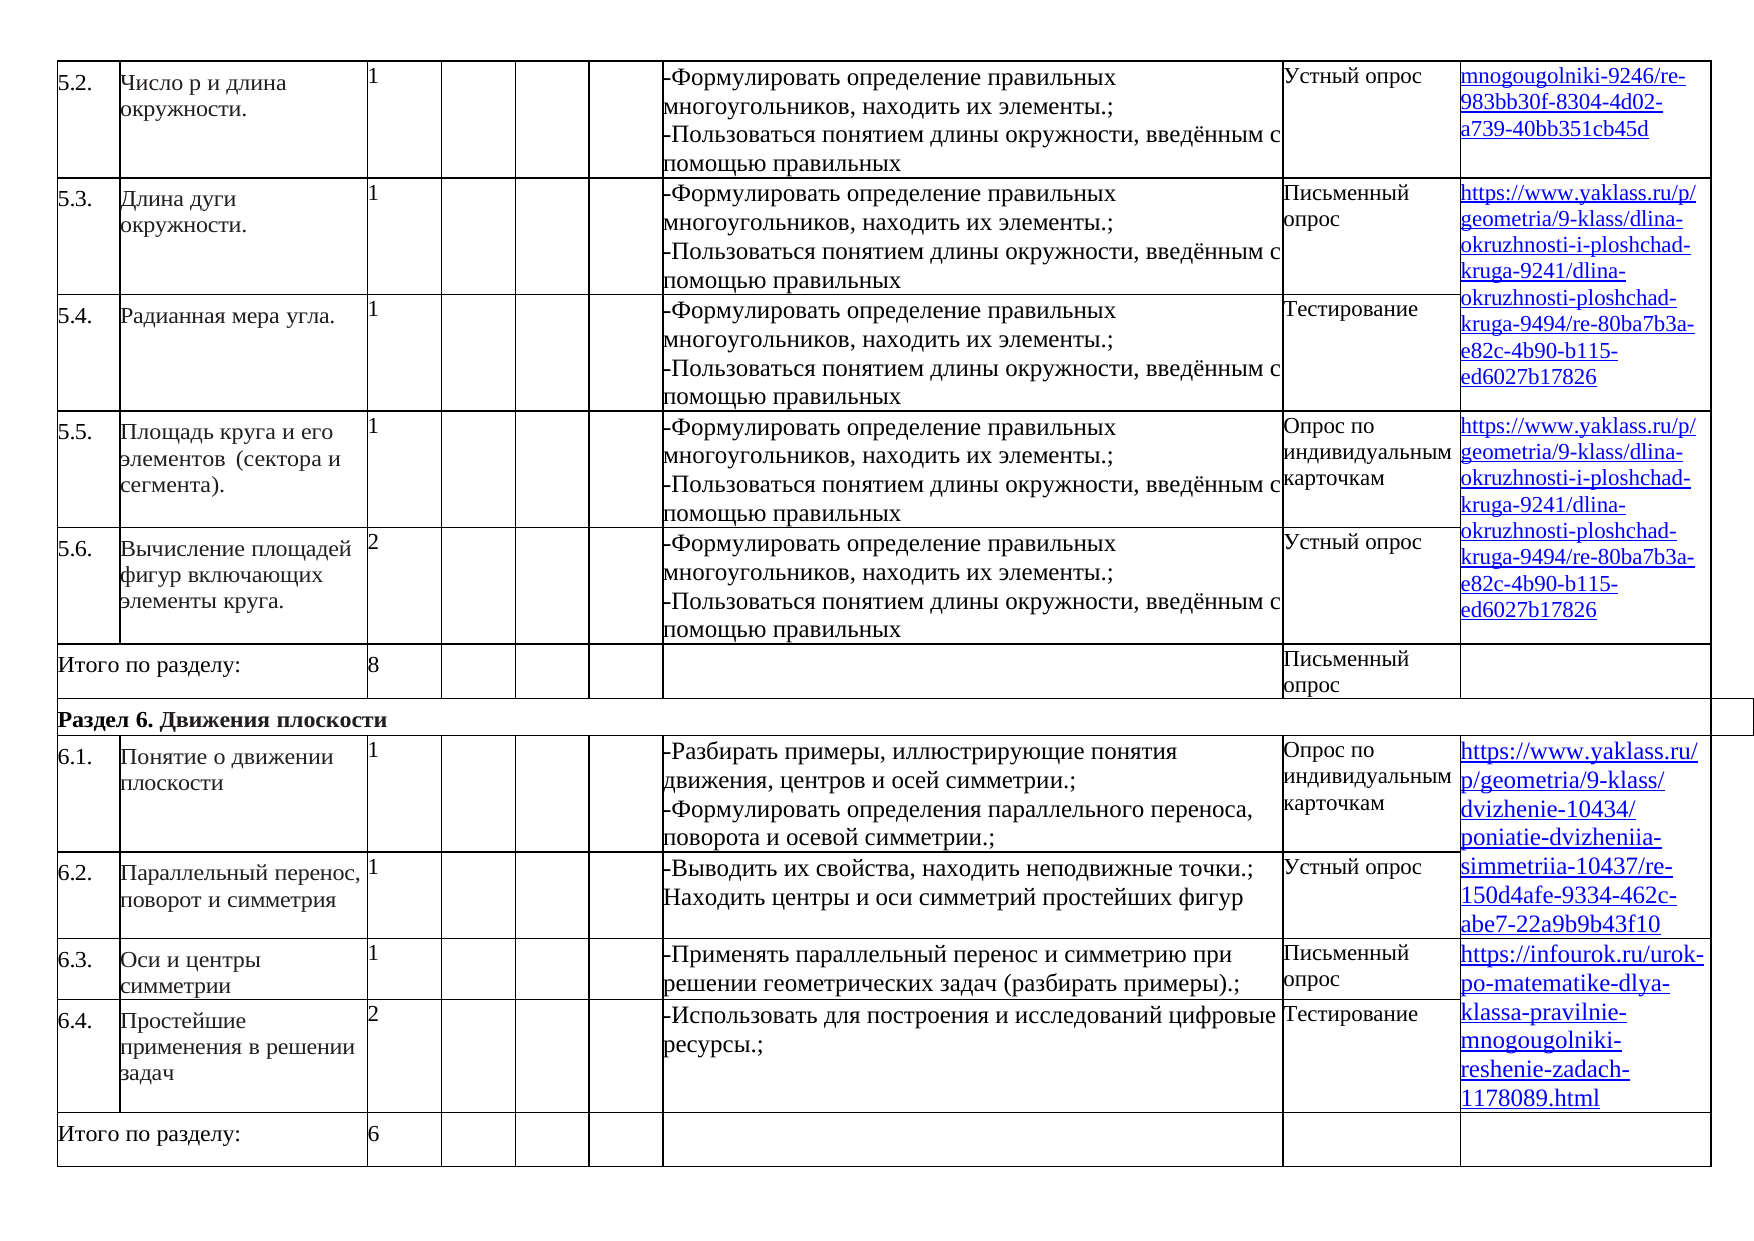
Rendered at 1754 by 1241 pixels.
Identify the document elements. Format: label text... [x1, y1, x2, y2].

table_cell -Формулировать определение правильных многоугольников, находить их элементы.; -Пользоваться понятием длины окружности, введённым с помощью правильных [664, 295, 1282, 410]
table_cell 6.2. [58, 853, 119, 937]
table_cell [1461, 645, 1710, 697]
table_cell Параллельный перенос, поворот и симметрия [121, 853, 367, 937]
table_cell Число p и длина окружности. [121, 62, 367, 177]
table_cell -Использовать для построения и исследований цифровые ресурсы.; [664, 1000, 1282, 1112]
table_cell Письменный опрос [1284, 939, 1460, 998]
table_cell 5.3. [58, 179, 119, 293]
table_cell [516, 62, 588, 177]
table_cell https://www.yaklass.ru/p/geometria/9-klass/dlina-okruzhnosti-i-ploshchad-kruga-9241/dlina-okruzhnosti-ploshchad-kruga-9494/re-80ba7b3a-e82c-4b90-b115-ed6027b17826 [1461, 179, 1710, 410]
table_cell [590, 939, 662, 998]
table_cell Устный опрос [1284, 528, 1460, 643]
table_cell Площадь круга и его элементов (сектора и сегмента). [121, 412, 367, 527]
table_cell -Выводить их свойства, находить неподвижные точки.; Находить центры и оси симметрий простейших фигур [664, 853, 1282, 937]
table_cell [664, 1113, 1282, 1166]
table_cell [516, 1113, 588, 1166]
table_cell [590, 62, 662, 177]
table_cell [664, 645, 1282, 697]
table_cell [516, 736, 588, 851]
table_cell [442, 179, 515, 293]
table_cell 2 [368, 528, 441, 643]
table_cell Оси и центры симметрии [121, 939, 367, 998]
table_cell https://www.yaklass.ru/p/geometria/9-klass/dvizhenie-10434/poniatie-dvizheniia-simmetriia-10437/re-150d4afe-9334-462c-abe7-22a9b9b43f10 [1461, 736, 1710, 937]
table_cell [516, 412, 588, 527]
table_cell Письменный опрос [1284, 179, 1460, 293]
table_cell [1461, 62, 1710, 177]
table_cell [590, 179, 662, 293]
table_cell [664, 62, 1282, 177]
table_cell Тестирование [1284, 1000, 1460, 1112]
table_cell [442, 62, 515, 177]
table_cell 2 [368, 1000, 441, 1112]
table_cell [442, 528, 515, 643]
table_cell [516, 645, 588, 697]
table_cell 1 [368, 412, 441, 527]
table_cell [590, 528, 662, 643]
table_cell Длина дуги окружности. [121, 179, 367, 293]
table_cell [516, 939, 588, 998]
table_cell [1284, 1113, 1460, 1166]
table_cell Письменный опрос [1284, 645, 1460, 697]
table_cell [442, 412, 515, 527]
table_cell [442, 295, 515, 410]
table_cell [590, 295, 662, 410]
table_cell 1 [368, 179, 441, 293]
table_cell [590, 1000, 662, 1112]
table_cell https://infourok.ru/urok-po-matematike-dlya-klassa-pravilnie-mnogougolniki-reshenie-zadach-1178089.html [1461, 939, 1710, 1112]
table_cell [442, 853, 515, 937]
table_cell Простейшие применения в решении задач [121, 1000, 367, 1112]
table_cell 6 [368, 1113, 441, 1166]
table_cell Тестирование [1284, 295, 1460, 410]
table_cell [590, 645, 662, 697]
table_cell 5.5. [58, 412, 119, 527]
table_cell -Разбирать примеры, иллюстрирующие понятия движения, центров и осей симметрии.; -Формулировать определения параллельного переноса, поворота и осевой симметрии.; [664, 736, 1282, 851]
table_cell Итого по разделу: [58, 1113, 367, 1166]
table_cell [442, 1000, 515, 1112]
table_cell -Формулировать определение правильных многоугольников, находить их элементы.; -Пользоваться понятием длины окружности, введённым с помощью правильных [664, 412, 1282, 527]
table_cell [442, 645, 515, 697]
table_cell 8 [368, 645, 441, 697]
table_cell https://www.yaklass.ru/p/geometria/9-klass/dlina-okruzhnosti-i-ploshchad-kruga-9241/dlina-okruzhnosti-ploshchad-kruga-9494/re-80ba7b3a-e82c-4b90-b115-ed6027b17826 [1461, 412, 1710, 643]
table_cell [442, 736, 515, 851]
table_cell Опрос по индивидуальным карточкам [1284, 736, 1460, 851]
table_cell [516, 179, 588, 293]
table_cell Раздел 6. Движения плоскости [58, 699, 1710, 735]
table_cell 6.4. [58, 1000, 119, 1112]
table_cell 1 [368, 939, 441, 998]
table_cell Устный опрос [1284, 62, 1460, 177]
table_cell Итого по разделу: [58, 645, 367, 697]
table_cell -Формулировать определение правильных многоугольников, находить их элементы.; -Пользоваться понятием длины окружности, введённым с помощью правильных [664, 179, 1282, 293]
table_cell [516, 853, 588, 937]
table_cell [590, 1113, 662, 1166]
table_cell 1 [368, 853, 441, 937]
table_cell 1 [368, 736, 441, 851]
table_cell 6.1. [58, 736, 119, 851]
table_cell [1461, 1113, 1710, 1166]
table_cell [1712, 699, 1753, 735]
table_cell [442, 939, 515, 998]
table_cell -Формулировать определение правильных многоугольников, находить их элементы.; -Пользоваться понятием длины окружности, введённым с помощью правильных [664, 528, 1282, 643]
table_cell Понятие о движении плоскости [121, 736, 367, 851]
table_cell -Применять параллельный перенос и симметрию при решении геометрических задач (разбирать примеры).; [664, 939, 1282, 998]
table_cell [516, 528, 588, 643]
table_cell [590, 736, 662, 851]
table_cell 5.6. [58, 528, 119, 643]
table_cell Опрос по индивидуальным карточкам [1284, 412, 1460, 527]
table_cell [590, 853, 662, 937]
table_cell Радианная мера угла. [121, 295, 367, 410]
table_cell 5.2. [58, 62, 119, 177]
table_cell 6.3. [58, 939, 119, 998]
table_cell [442, 1113, 515, 1166]
table_cell 1 [368, 62, 441, 177]
table_cell Вычисление площадей фигур включающих элементы круга. [121, 528, 367, 643]
table_cell 5.4. [58, 295, 119, 410]
table_cell [590, 412, 662, 527]
table_cell [516, 295, 588, 410]
table_cell [516, 1000, 588, 1112]
table_cell Устный опрос [1284, 853, 1460, 937]
table_cell 1 [368, 295, 441, 410]
